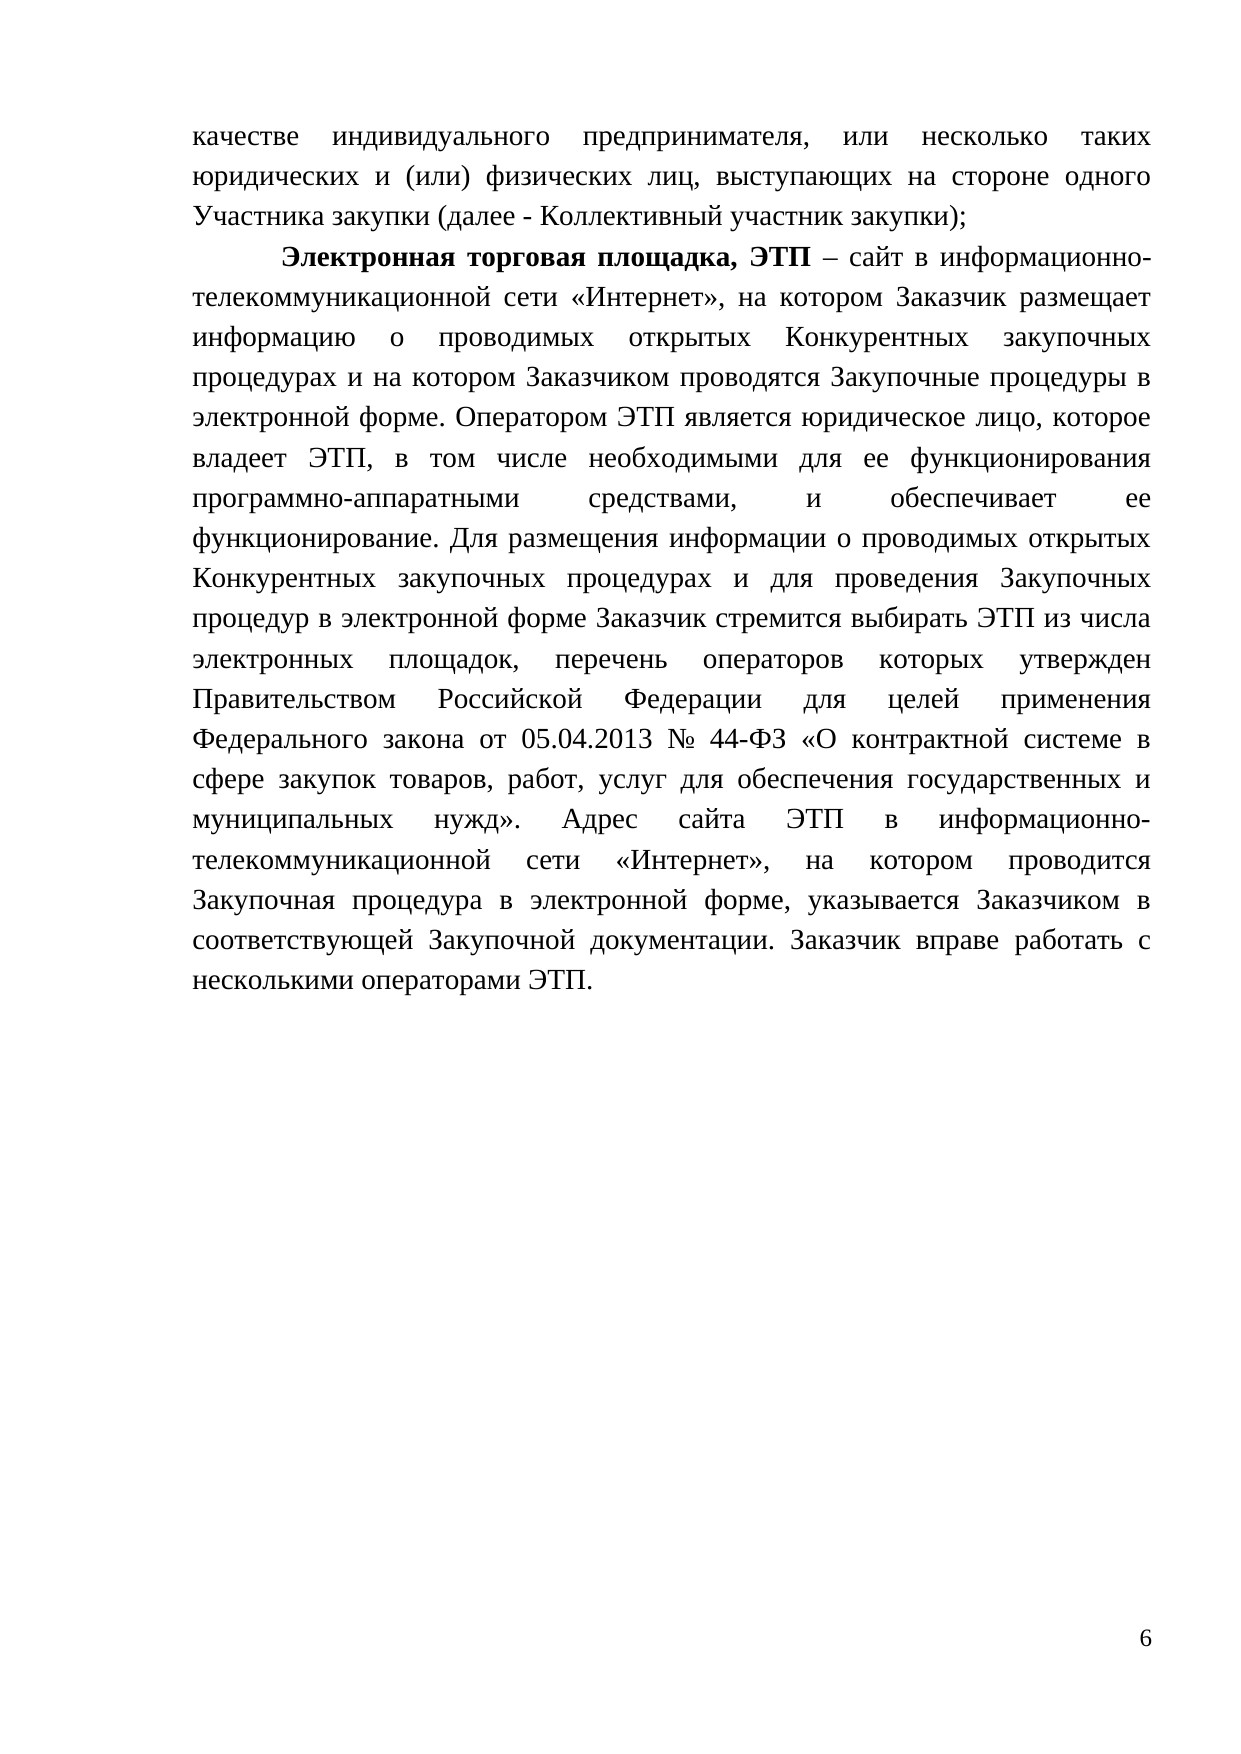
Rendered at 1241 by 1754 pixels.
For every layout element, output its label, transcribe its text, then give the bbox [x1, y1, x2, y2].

text Электронная торговая площадка, ЭТП – сайт в информационно-телекоммуникационной сети «Интернет», на котором Заказчик размещает информацию о проводимых открытых Конкурентных закупочных процедурах и на котором Заказчиком проводятся Закупочные процедуры в электронной форме. Оператором ЭТП является юридическое лицо, которое владеет ЭТП, в том числе необходимыми для ее функционирования программно-аппаратными средствами, и обеспечивает ее функционирование. Для размещения информации о проводимых открытых Конкурентных закупочных процедурах и для проведения Закупочных процедур в электронной форме Заказчик стремится выбирать ЭТП из числа электронных площадок, перечень операторов которых утвержден Правительством Российской Федерации для целей применения Федерального закона от 05.04.2013 № 44-ФЗ «О контрактной системе в сфере закупок товаров, работ, услуг для обеспечения государственных и муниципальных нужд». Адрес сайта ЭТП в информационно-телекоммуникационной сети «Интернет», на котором проводится Закупочная процедура в электронной форме, указывается Заказчиком в соответствующей Закупочной документации. Заказчик вправе работать с несколькими операторами ЭТП. [192, 239, 1152, 996]
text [192, 118, 1152, 232]
